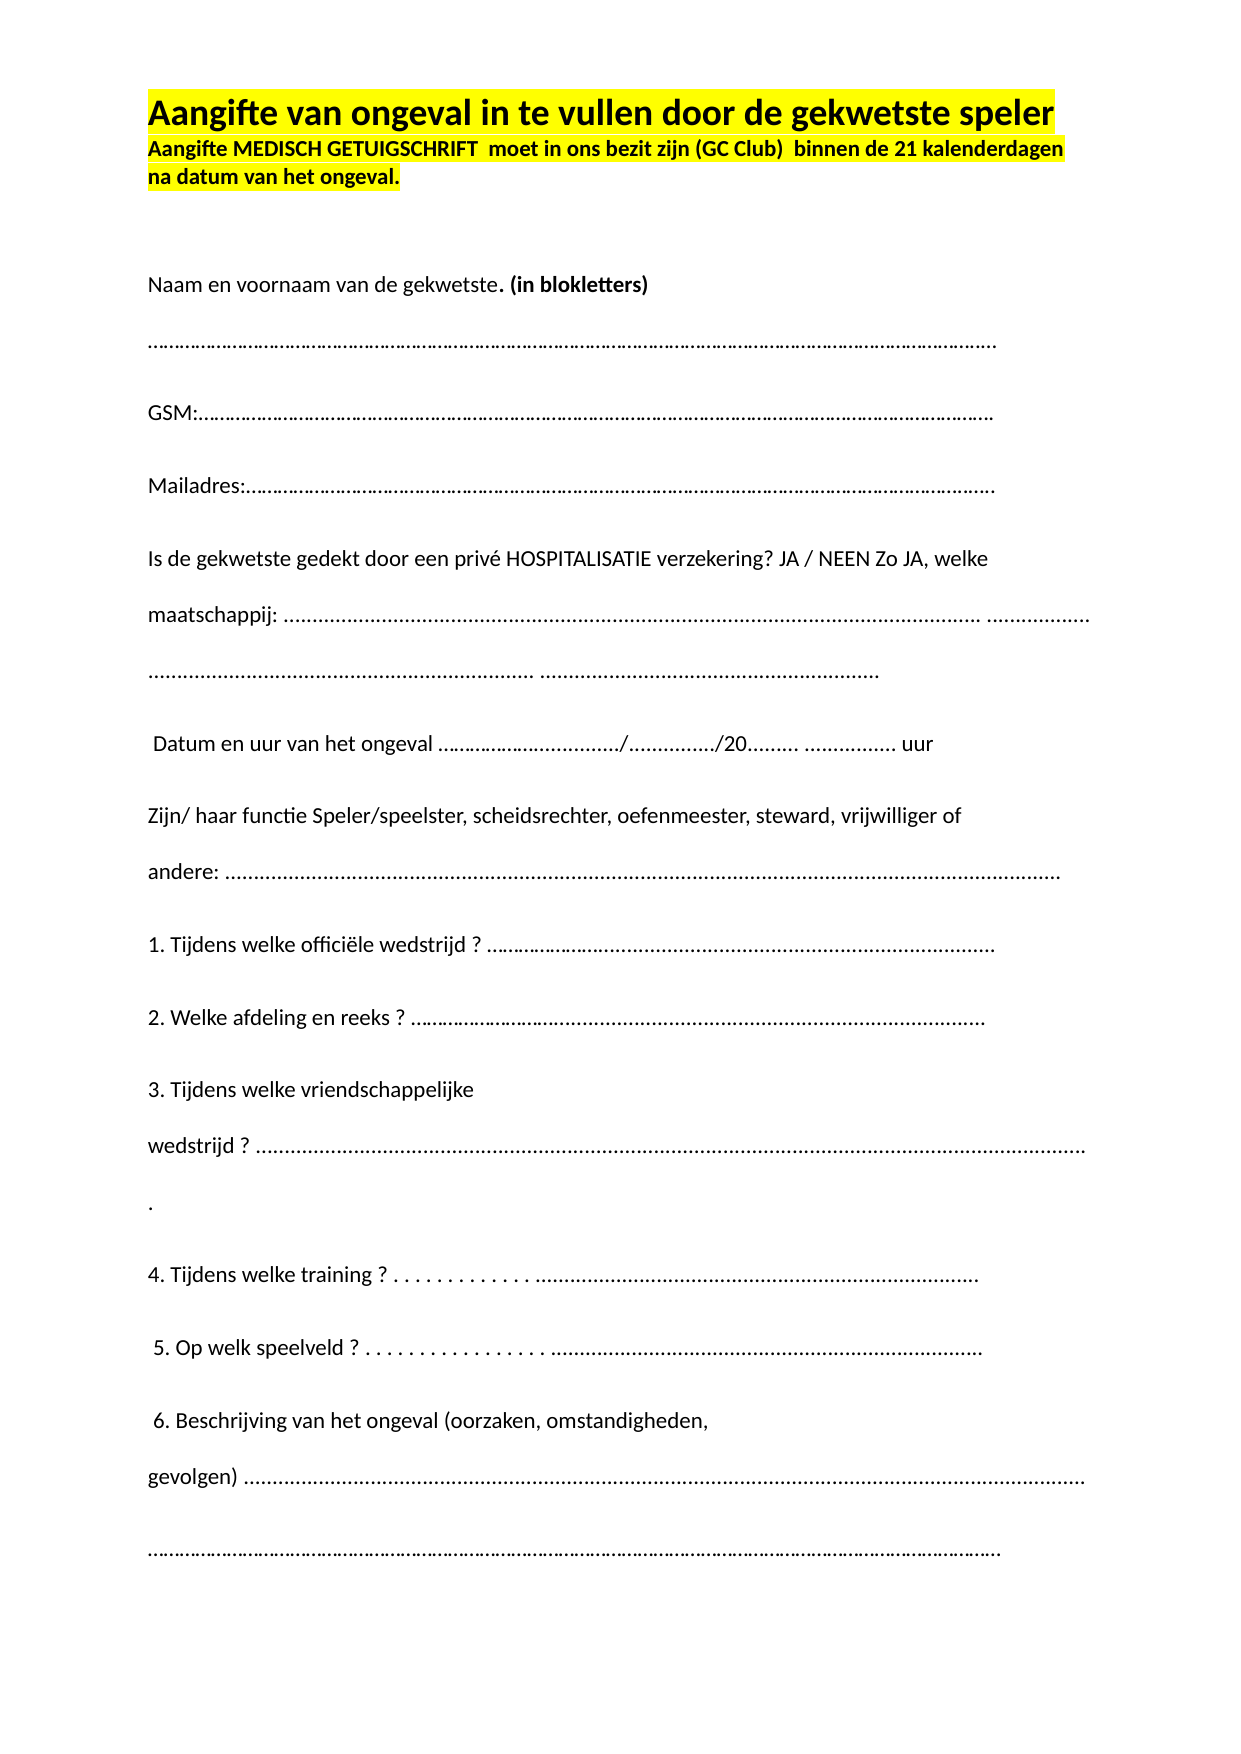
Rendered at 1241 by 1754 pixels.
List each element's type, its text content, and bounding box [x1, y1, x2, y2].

text Aangifte van ongeval in te vullen door de gekwetste speler Aangifte MEDISCH GETUIGSCHRIFT moet in ons bezit zijn (GC Club) binnen de 21 kalenderdagen na datum van het ongeval. [148, 89, 1092, 191]
text GSM:……………………………………………………………………………………………………………………………………. [148, 398, 1092, 426]
text 6. Beschrijving van het ongeval (oorzaken, omstandigheden, gevolgen) .................................................................................................................................................. [148, 1406, 1092, 1490]
text Mailadres:………………………………………………………………………………………………………………………..….. [148, 471, 1092, 499]
text Datum en uur van het ongeval ……………….............../.............../20......... ................ uur [148, 729, 1092, 757]
text Is de gekwetste gedekt door een privé HOSPITALISATIE verzekering? JA / NEEN Zo JA, welke maatschappij: ......................................................................................................................... ..................................................................................... ........................................................... [148, 544, 1092, 684]
text ……………………………………………………………………………………………………………………………………………… [148, 1534, 1092, 1562]
text Naam en voornaam van de gekwetste. (in blokletters) …………………………………………………………………………………………………………………………………………..… [148, 270, 1092, 354]
text 5. Op welk speelveld ? . . . . . . . . . . . . . . . . . ........................................................................... [148, 1333, 1092, 1361]
text 4. Tijdens welke training ? . . . . . . . . . . . . . ............................................................................. [148, 1260, 1092, 1288]
text 2. Welke afdeling en reeks ? ………………………........................................................................... [148, 1003, 1092, 1031]
text Zijn/ haar functie Speler/speelster, scheidsrechter, oefenmeester, steward, vrijwilliger of andere: ................................................................................................................................................. [148, 801, 1092, 885]
text 3. Tijdens welke vriendschappelijke wedstrijd ? ................................................................................................................................................. [148, 1076, 1092, 1216]
text 1. Tijdens welke officiële wedstrijd ? …………………..................................................................... [148, 930, 1092, 958]
